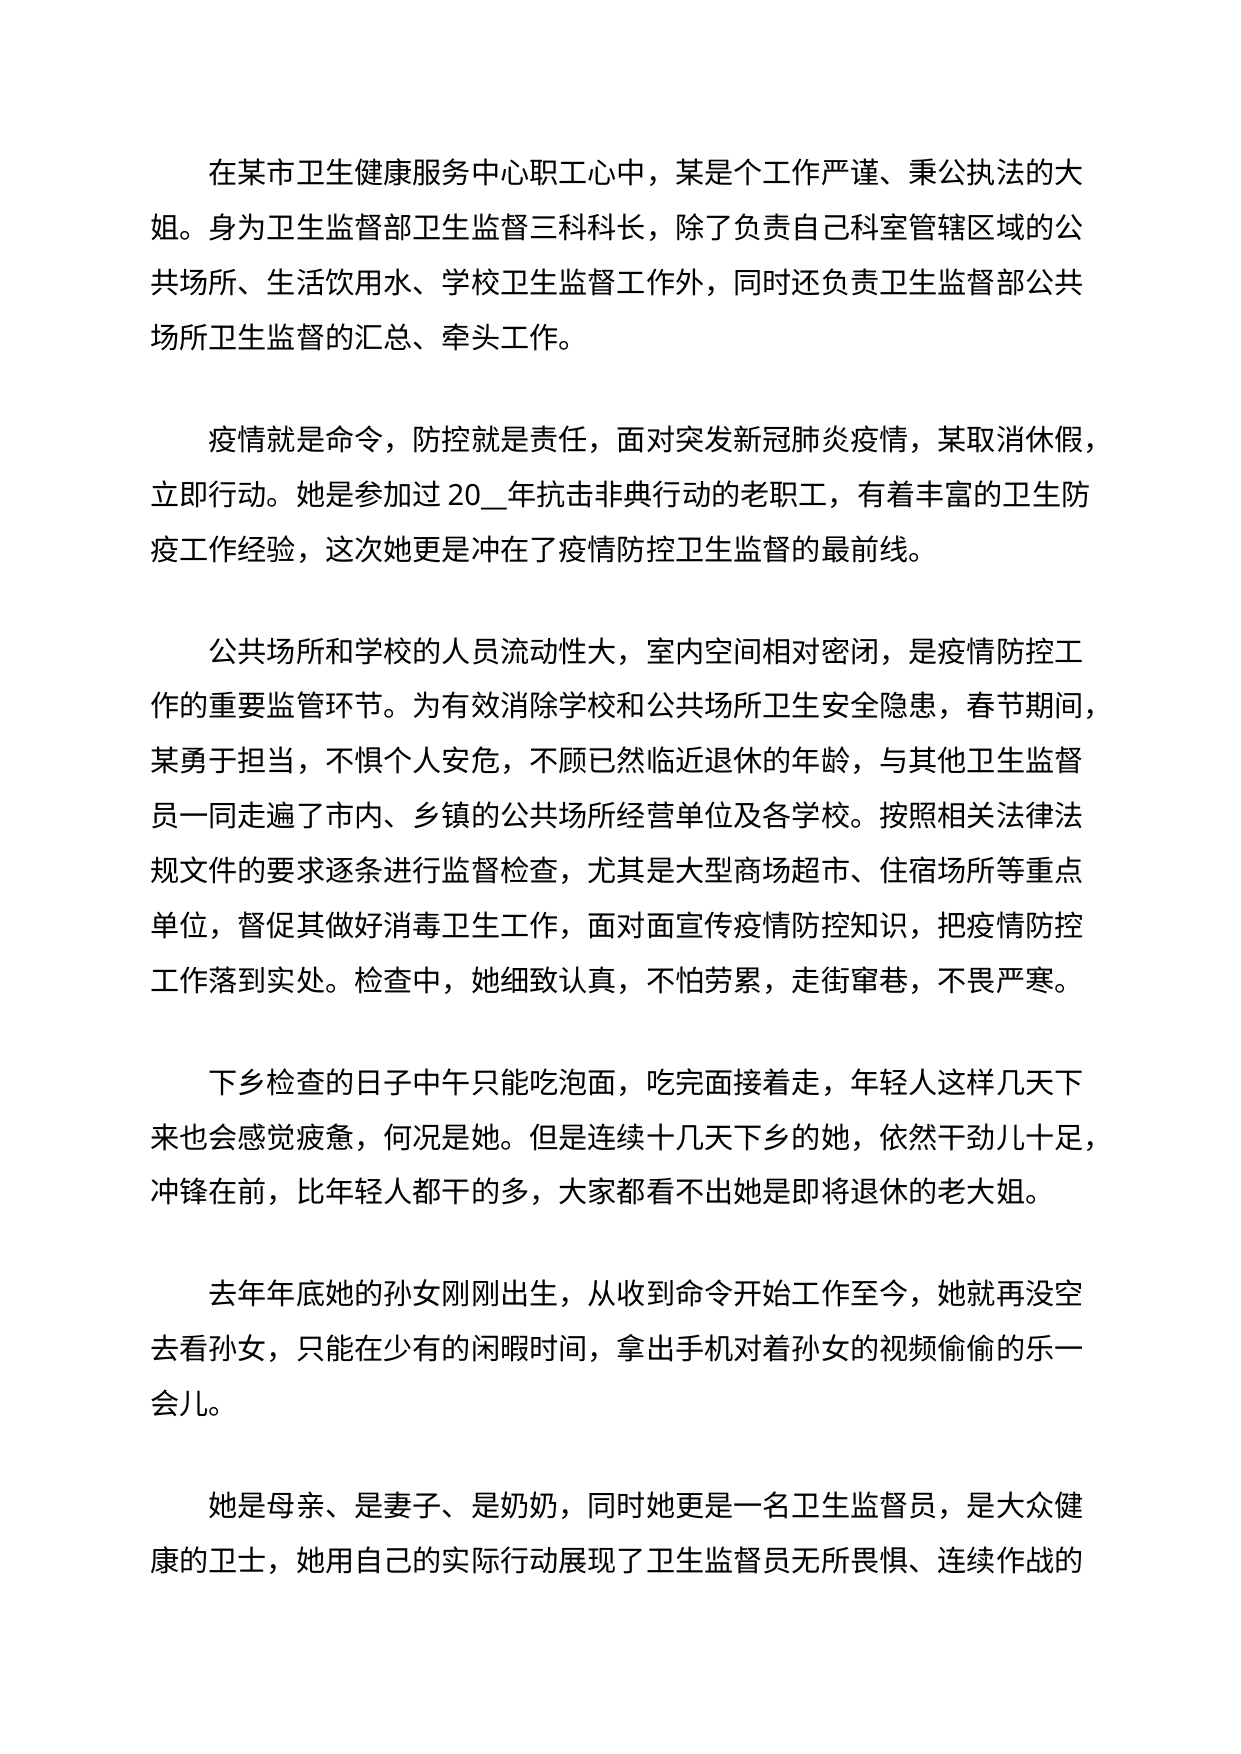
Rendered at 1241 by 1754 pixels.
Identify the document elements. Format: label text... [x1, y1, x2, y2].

text 疫情就是命令，防控就是责任，面对突发新冠肺炎疫情，某取消休假，立即行动。她是参加过20__年抗击非典行动的老职工，有着丰富的卫生防疫工作经验，这次她更是冲在了疫情防控卫生监督的最前线。 [150, 416, 1090, 569]
text 公共场所和学校的人员流动性大，室内空间相对密闭，是疫情防控工作的重要监管环节。为有效消除学校和公共场所卫生安全隐患，春节期间，某勇于担当，不惧个人安危，不顾已然临近退休的年龄，与其他卫生监督员一同走遍了市内、乡镇的公共场所经营单位及各学校。按照相关法律法规文件的要求逐条进行监督检查，尤其是大型商场超市、住宿场所等重点单位，督促其做好消毒卫生工作，面对面宣传疫情防控知识，把疫情防控工作落到实处。检查中，她细致认真，不怕劳累，走街窜巷，不畏严寒。 [150, 628, 1090, 1000]
text 去年年底她的孙女刚刚出生，从收到命令开始工作至今，她就再没空去看孙女，只能在少有的闲暇时间，拿出手机对着孙女的视频偷偷的乐一会儿。 [150, 1271, 1090, 1423]
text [150, 1482, 1090, 1579]
text 下乡检查的日子中午只能吃泡面，吃完面接着走，年轻人这样几天下来也会感觉疲惫，何况是她。但是连续十几天下乡的她，依然干劲儿十足，冲锋在前，比年轻人都干的多，大家都看不出她是即将退休的老大姐。 [150, 1059, 1090, 1211]
text 在某市卫生健康服务中心职工心中，某是个工作严谨、秉公执法的大姐。身为卫生监督部卫生监督三科科长，除了负责自己科室管辖区域的公共场所、生活饮用水、学校卫生监督工作外，同时还负责卫生监督部公共场所卫生监督的汇总、牵头工作。 [150, 150, 1090, 357]
